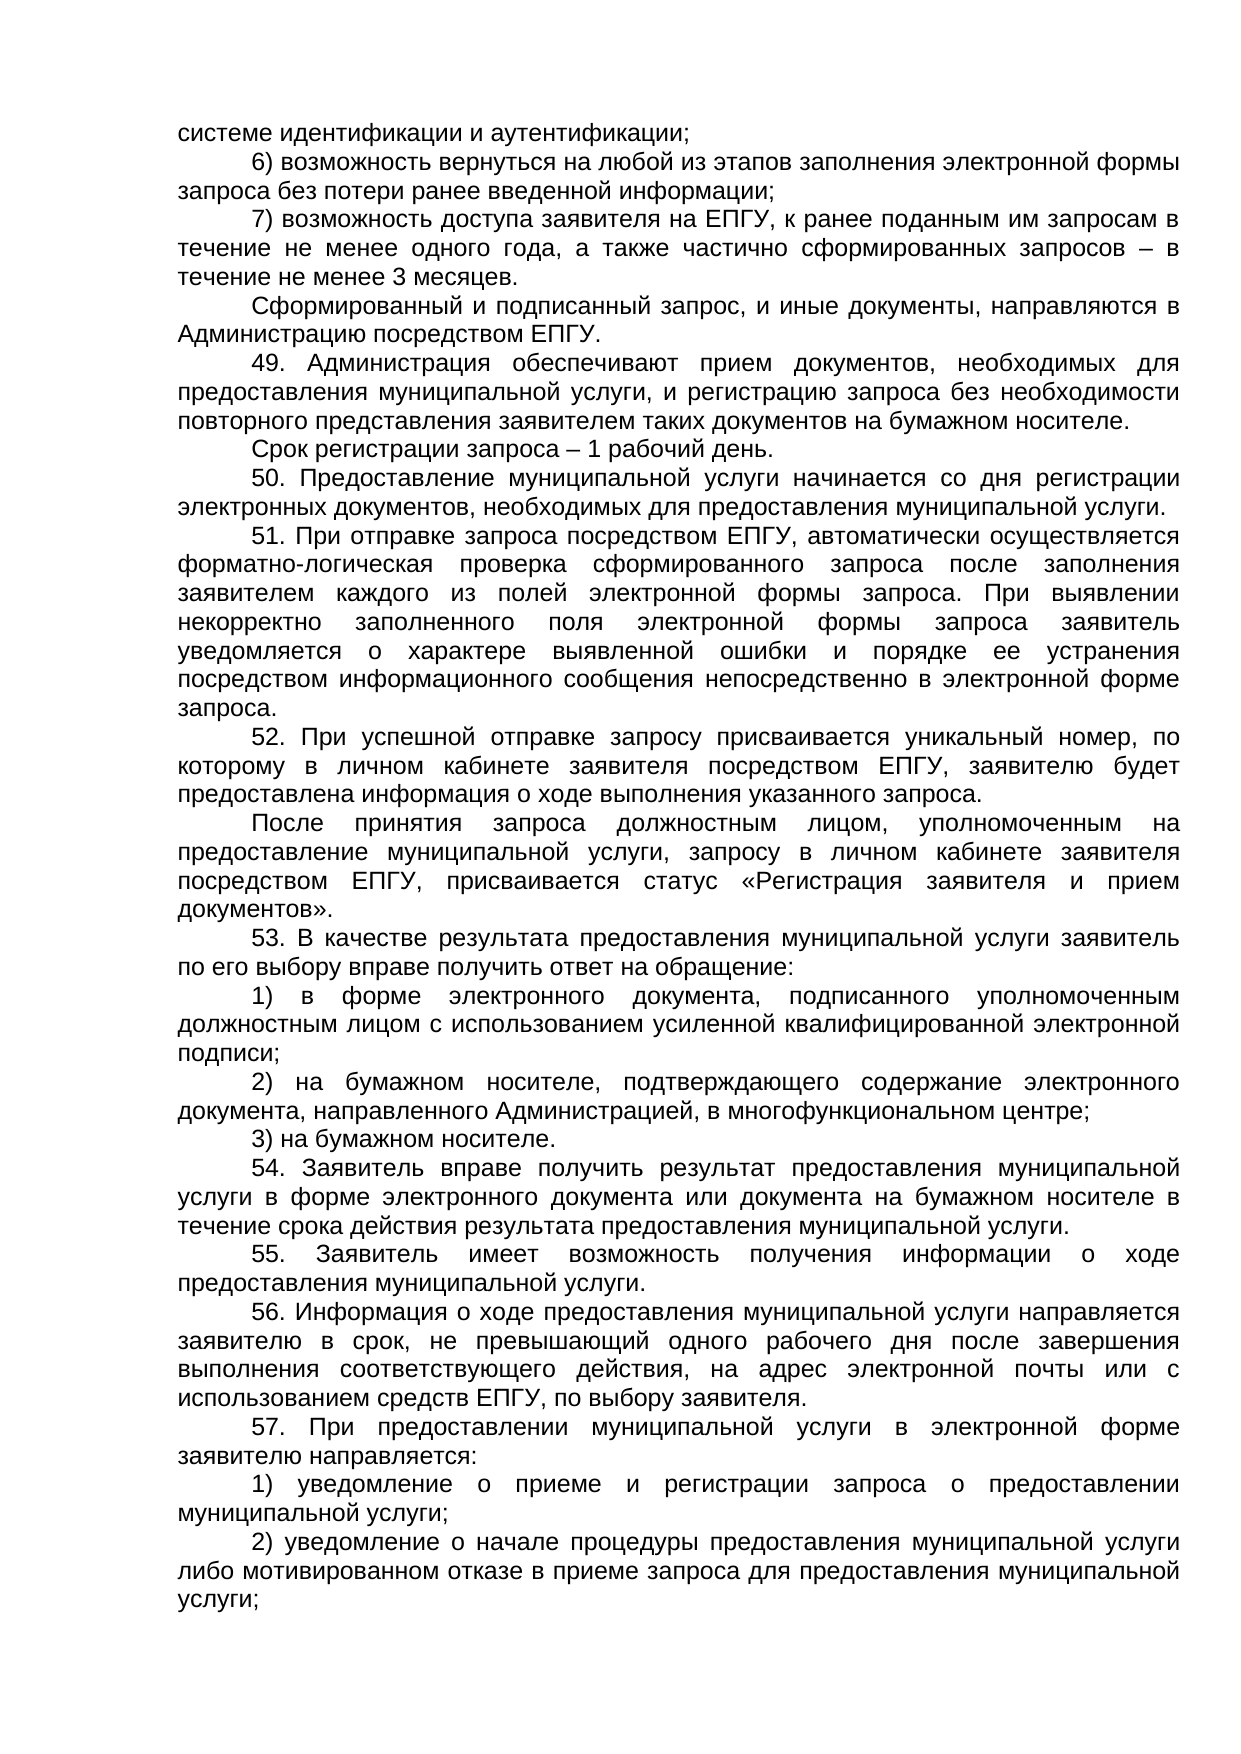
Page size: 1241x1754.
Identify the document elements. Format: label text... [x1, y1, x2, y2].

text 49. Администрация обеспечивают прием документов, необходимых для предоставления муниципальной услуги, и регистрацию запроса без необходимости повторного представления заявителем таких документов на бумажном носителе. [177, 348, 1181, 434]
text 57. При предоставлении муниципальной услуги в электронной форме заявителю направляется: [177, 1412, 1181, 1469]
text 2) на бумажном носителе, подтверждающего содержание электронного документа, направленного Администрацией, в многофункциональном центре; [177, 1067, 1181, 1124]
text 50. Предоставление муниципальной услуги начинается со дня регистрации электронных документов, необходимых для предоставления муниципальной услуги. [177, 463, 1181, 521]
text Срок регистрации запроса – 1 рабочий день. [177, 434, 1181, 463]
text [177, 118, 1181, 147]
text 3) на бумажном носителе. [177, 1124, 1181, 1153]
text 51. При отправке запроса посредством ЕПГУ, автоматически осуществляется форматно-логическая проверка сформированного запроса после заполнения заявителем каждого из полей электронной формы запроса. При выявлении некорректно заполненного поля электронной формы запроса заявитель уведомляется о характере выявленной ошибки и порядке ее устранения посредством информационного сообщения непосредственно в электронной форме запроса. [177, 521, 1181, 722]
text 52. При успешной отправке запросу присваивается уникальный номер, по которому в личном кабинете заявителя посредством ЕПГУ, заявителю будет предоставлена информация о ходе выполнения указанного запроса. [177, 722, 1181, 808]
text 7) возможность доступа заявителя на ЕПГУ, к ранее поданным им запросам в течение не менее одного года, а также частично сформированных запросов – в течение не менее 3 месяцев. [177, 204, 1181, 291]
text 56. Информация о ходе предоставления муниципальной услуги направляется заявителю в срок, не превышающий одного рабочего дня после завершения выполнения соответствующего действия, на адрес электронной почты или с использованием средств ЕПГУ, по выбору заявителя. [177, 1297, 1181, 1412]
text Сформированный и подписанный запрос, и иные документы, направляются в Администрацию посредством ЕПГУ. [177, 291, 1181, 348]
text 54. Заявитель вправе получить результат предоставления муниципальной услуги в форме электронного документа или документа на бумажном носителе в течение срока действия результата предоставления муниципальной услуги. [177, 1153, 1181, 1239]
text После принятия запроса должностным лицом, уполномоченным на предоставление муниципальной услуги, запросу в личном кабинете заявителя посредством ЕПГУ, присваивается статус «Регистрация заявителя и прием документов». [177, 808, 1181, 923]
text 1) в форме электронного документа, подписанного уполномоченным должностным лицом с использованием усиленной квалифицированной электронной подписи; [177, 981, 1181, 1067]
text 55. Заявитель имеет возможность получения информации о ходе предоставления муниципальной услуги. [177, 1239, 1181, 1297]
text 1) уведомление о приеме и регистрации запроса о предоставлении муниципальной услуги; [177, 1469, 1181, 1527]
text 6) возможность вернуться на любой из этапов заполнения электронной формы запроса без потери ранее введенной информации; [177, 147, 1181, 204]
text 53. В качестве результата предоставления муниципальной услуги заявитель по его выбору вправе получить ответ на обращение: [177, 923, 1181, 981]
text 2) уведомление о начале процедуры предоставления муниципальной услуги либо мотивированном отказе в приеме запроса для предоставления муниципальной услуги; [177, 1527, 1181, 1613]
